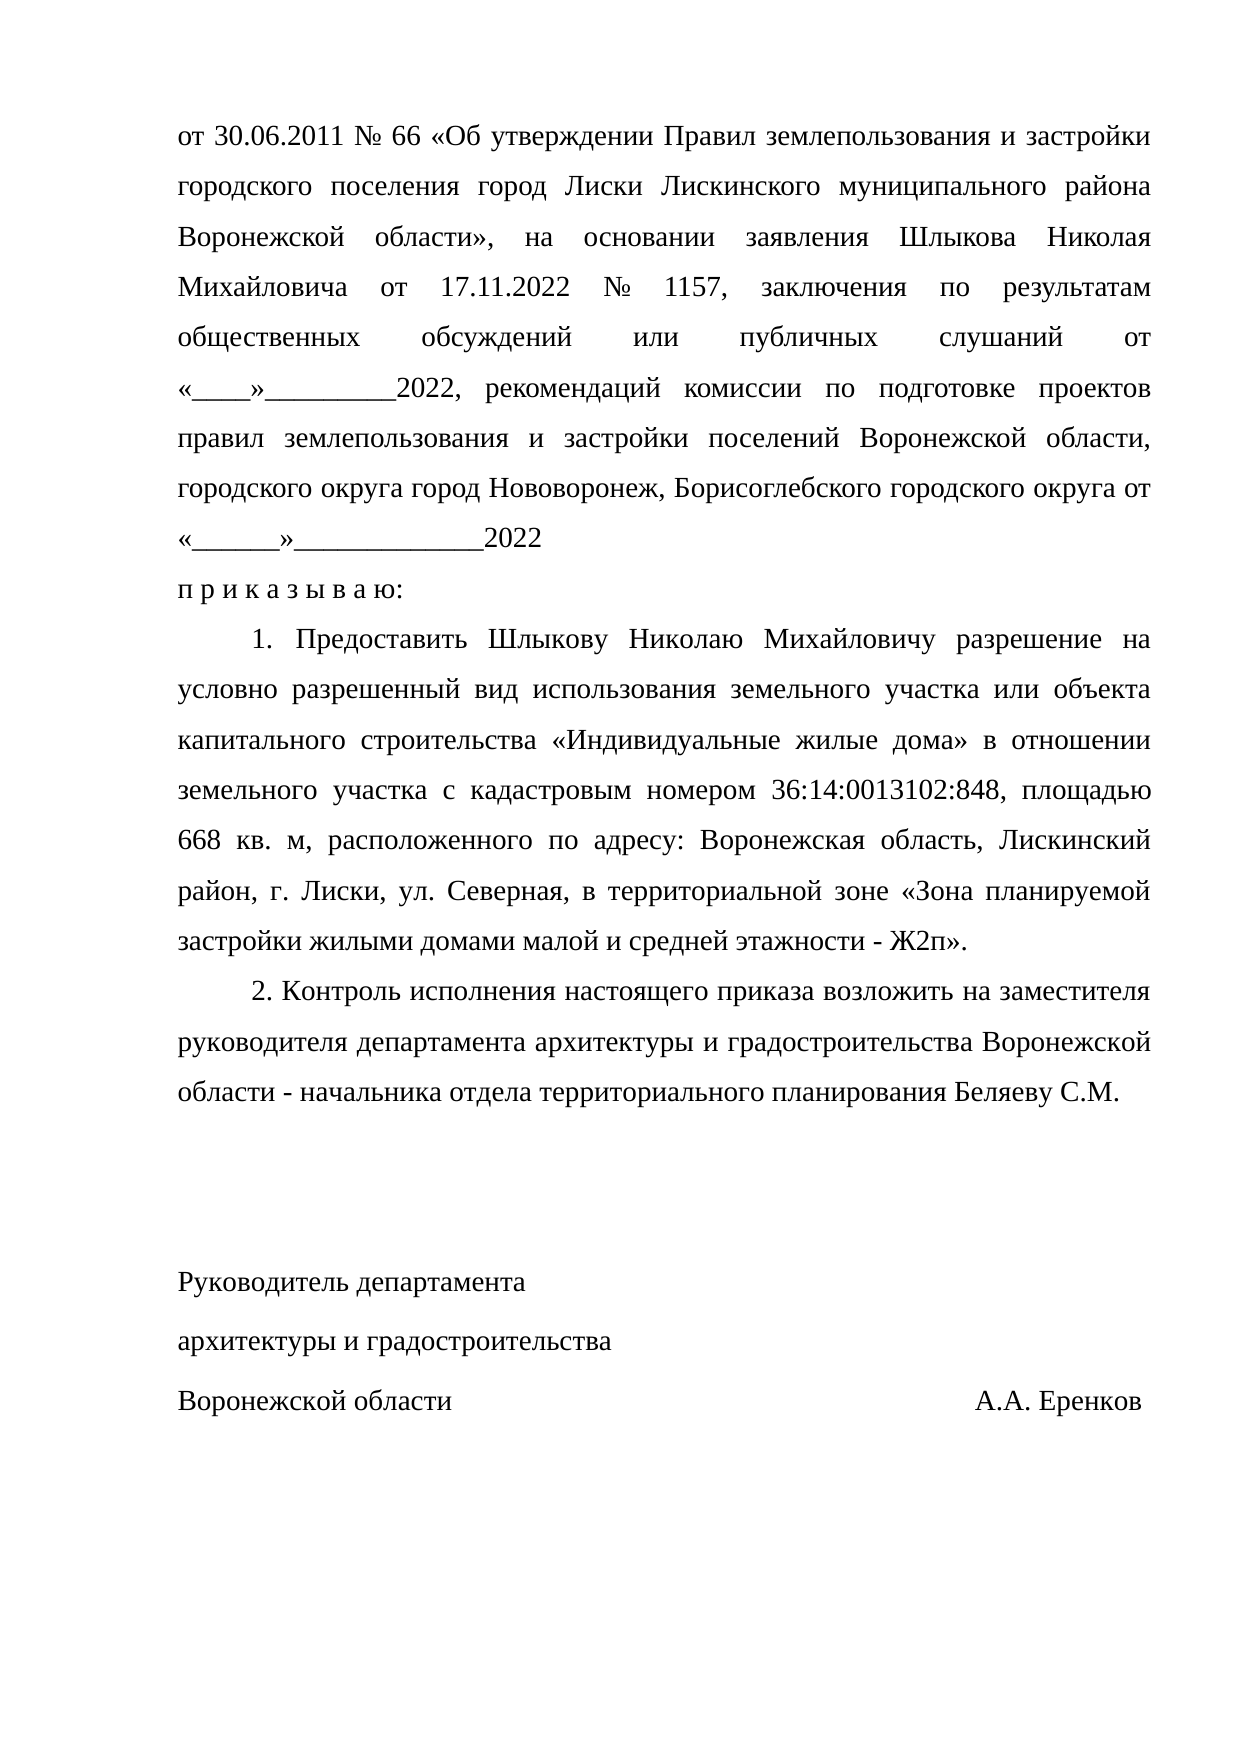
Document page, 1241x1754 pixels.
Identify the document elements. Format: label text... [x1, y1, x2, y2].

text 2. Контроль исполнения настоящего приказа возложить на заместителя руководителя департамента архитектуры и градостроительства Воронежской области - начальника отдела территориального планирования Беляеву С.М. [177, 973, 1152, 1108]
text Руководитель департамента [177, 1264, 1152, 1297]
text п р и к а з ы в а ю: [177, 571, 1152, 604]
text Воронежской области А.А. Еренков [177, 1383, 1152, 1416]
text архитектуры и градостроительства [177, 1323, 1152, 1357]
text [177, 118, 1152, 554]
list Предоставить Шлыкову Николаю Михайловичу разрешение на условно разрешенный вид использования земельного участка или объекта капитального строительства «Индивидуальные жилые дома» в отношении земельного участка с кадастровым номером 36:14:0013102:848, площадью 668 кв. м, расположенного по адресу: Воронежская область, Лискинский район, г. Лиски, ул. Северная, в территориальной зоне «Зона планируемой застройки жилыми домами малой и средней этажности - Ж2п». [177, 621, 1152, 957]
